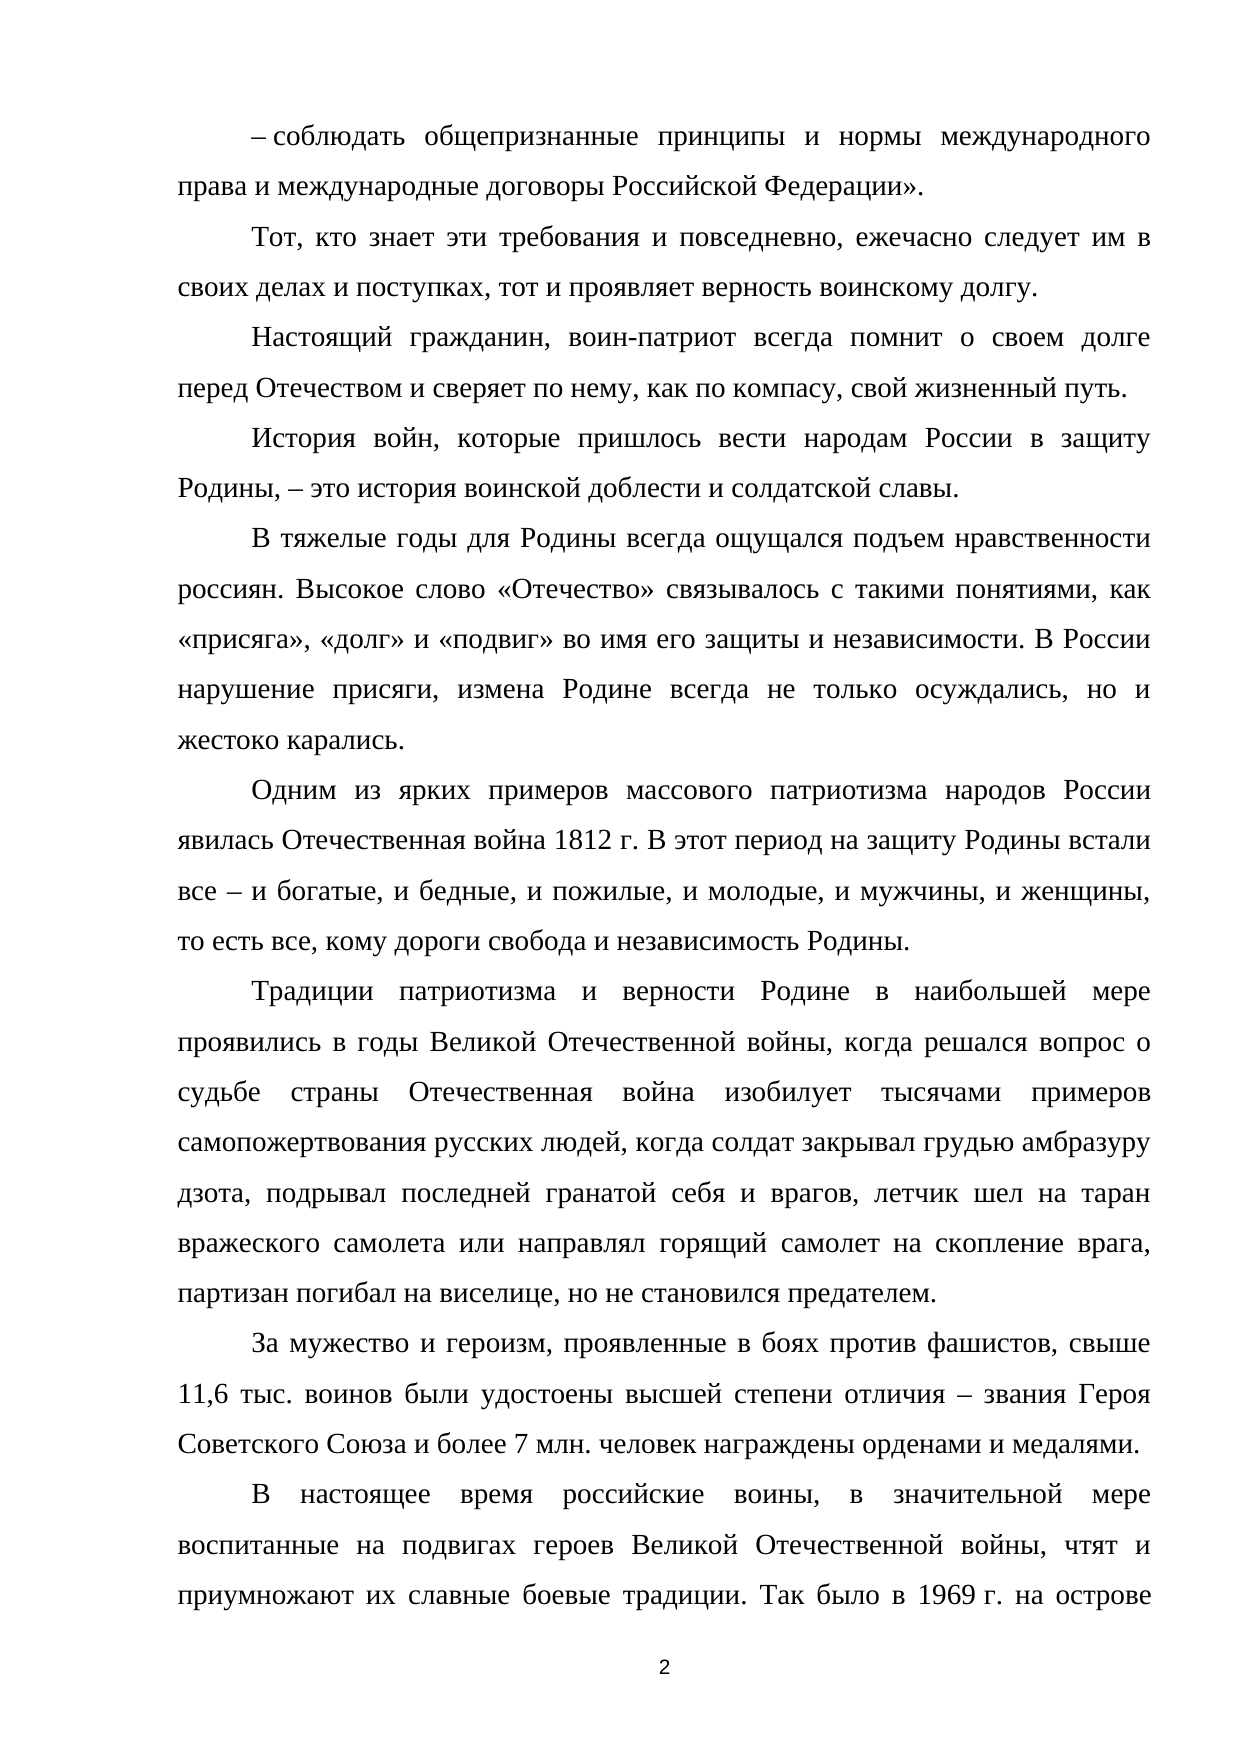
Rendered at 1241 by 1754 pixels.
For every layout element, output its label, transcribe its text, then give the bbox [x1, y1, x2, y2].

text За мужество и героизм, проявленные в боях против фашистов, свыше 11,6 тыс. воинов были удостоены высшей степени отличия – звания Героя Советского Союза и более 7 млн. человек награждены орденами и медалями. [177, 1326, 1152, 1460]
text – соблюдать общепризнанные принципы и нормы международного права и международные договоры Российской Федерации». [177, 118, 1152, 202]
text Традиции патриотизма и верности Родине в наибольшей мере проявились в годы Великой Отечественной войны, когда решался вопрос о судьбе страны Отечественная война изобилует тысячами примеров самопожертвования русских людей, когда солдат закрывал грудью амбразуру дзота, подрывал последней гранатой себя и врагов, летчик шел на таран вражеского самолета или направлял горящий самолет на скопление врага, партизан погибал на виселице, но не становился предателем. [177, 973, 1152, 1309]
text Одним из ярких примеров массового патриотизма народов России явилась Отечественная война 1812 г. В этот период на защиту Родины встали все – и богатые, и бедные, и пожилые, и молодые, и мужчины, и женщины, то есть все, кому дороги свобода и независимость Родины. [177, 772, 1152, 957]
text История войн, которые пришлось вести народам России в защиту Родины, – это история воинской доблести и солдатской славы. [177, 420, 1152, 504]
text Настоящий гражданин, воин-патриот всегда помнит о своем долге перед Отечеством и сверяет по нему, как по компасу, свой жизненный путь. [177, 319, 1152, 403]
text В тяжелые годы для Родины всегда ощущался подъем нравственности россиян. Высокое слово «Отечество» связывалось с такими понятиями, как «присяга», «долг» и «подвиг» во имя его защиты и независимости. В России нарушение присяги, измена Родине всегда не только осуждались, но и жестоко карались. [177, 521, 1152, 755]
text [177, 1477, 1152, 1611]
text Тот, кто знает эти требования и повседневно, ежечасно следует им в своих делах и поступках, тот и проявляет верность воинскому долгу. [177, 219, 1152, 303]
